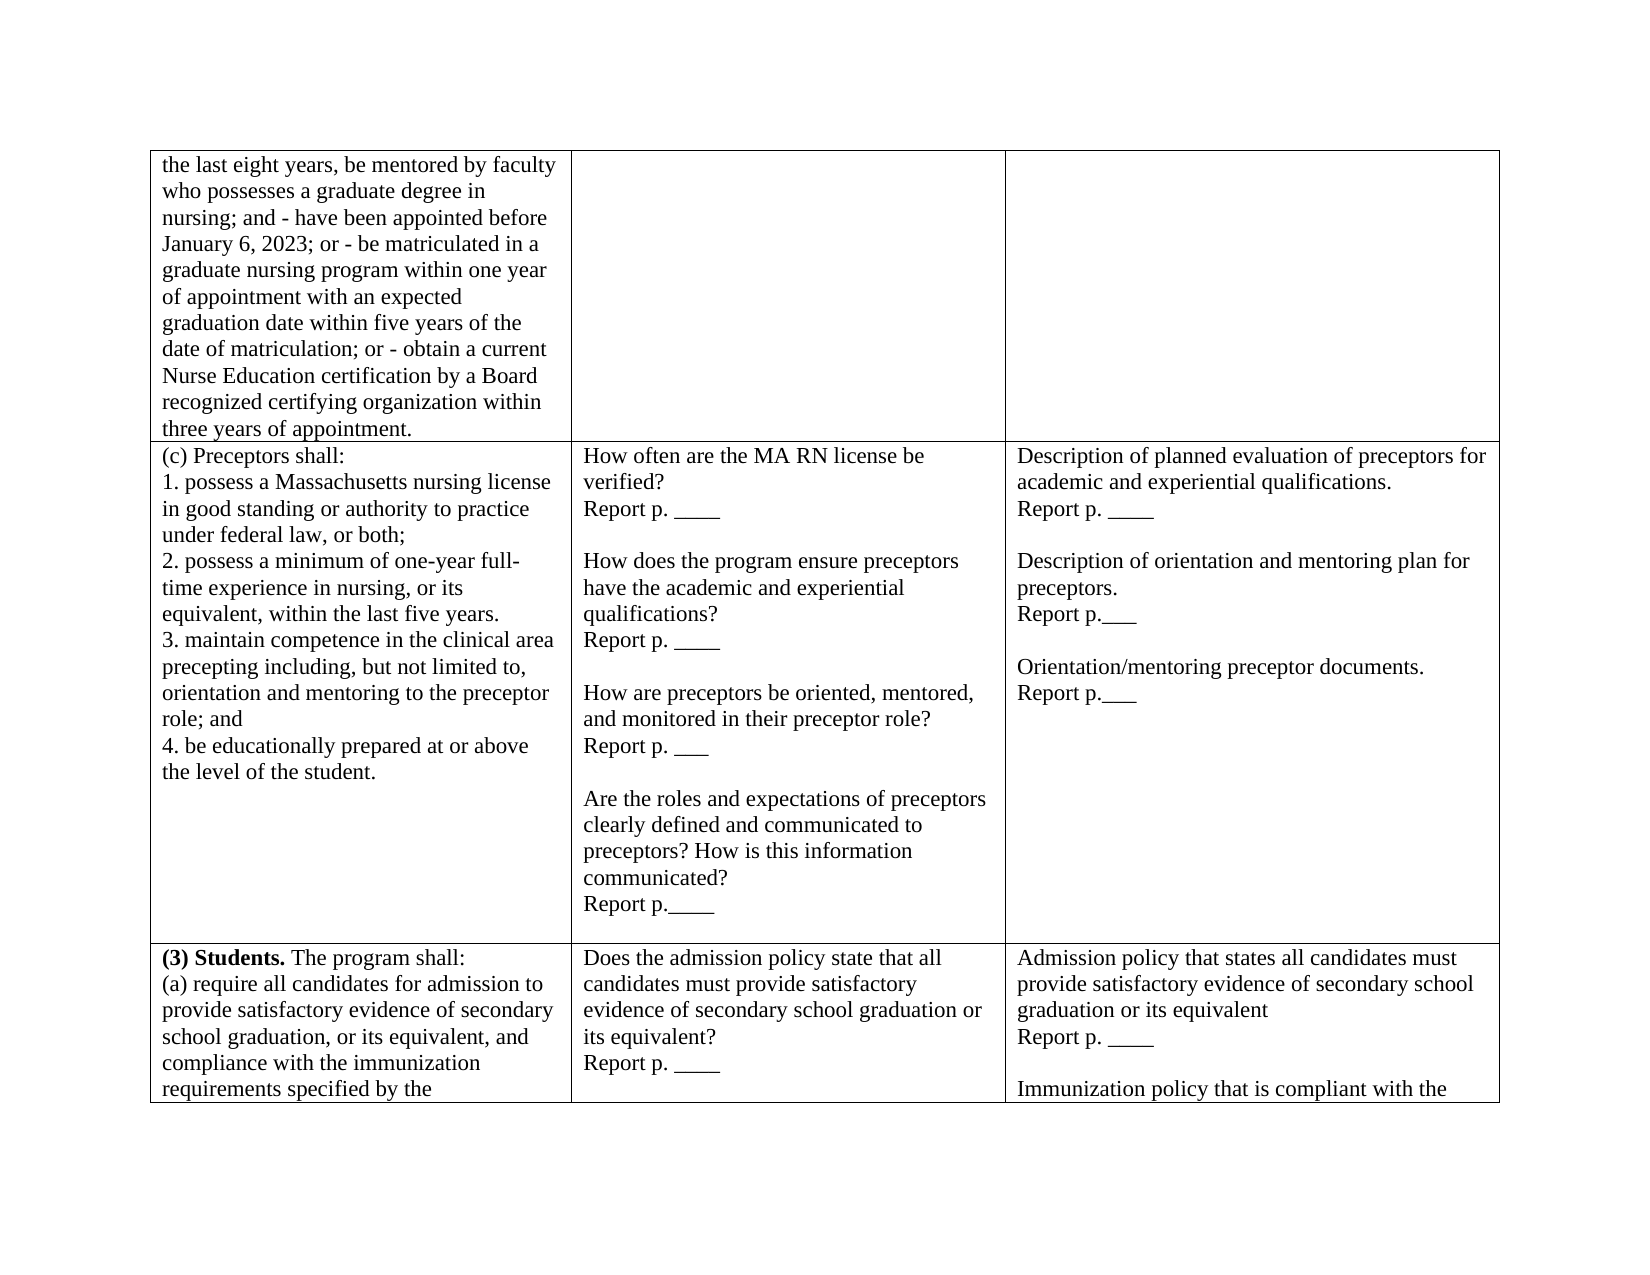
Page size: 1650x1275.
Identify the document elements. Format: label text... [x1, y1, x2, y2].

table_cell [151, 944, 571, 1102]
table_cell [1006, 944, 1499, 1102]
table_cell Description of planned evaluation of preceptors for academic and experiential qualifications. Report p. ____ Description of orientation and mentoring plan for preceptors. Report p.___ Orientation/mentoring preceptor documents. Report p.___ [1006, 442, 1499, 943]
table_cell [572, 151, 1005, 441]
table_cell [572, 944, 1005, 1102]
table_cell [151, 151, 571, 441]
table_cell How often are the MA RN license be verified? Report p. ____ How does the program ensure preceptors have the academic and experiential qualifications? Report p. ____ How are preceptors be oriented, mentored, and monitored in their preceptor role? Report p. ___ Are the roles and expectations of preceptors clearly defined and communicated to preceptors? How is this information communicated? Report p.____ [572, 442, 1005, 943]
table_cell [1006, 151, 1499, 441]
table_cell (c) Preceptors shall: 1. possess a Massachusetts nursing license in good standing or authority to practice under federal law, or both; 2. possess a minimum of one-year full-time experience in nursing, or its equivalent, within the last five years. 3. maintain competence in the clinical area precepting including, but not limited to, orientation and mentoring to the preceptor role; and 4. be educationally prepared at or above the level of the student. [151, 442, 571, 943]
